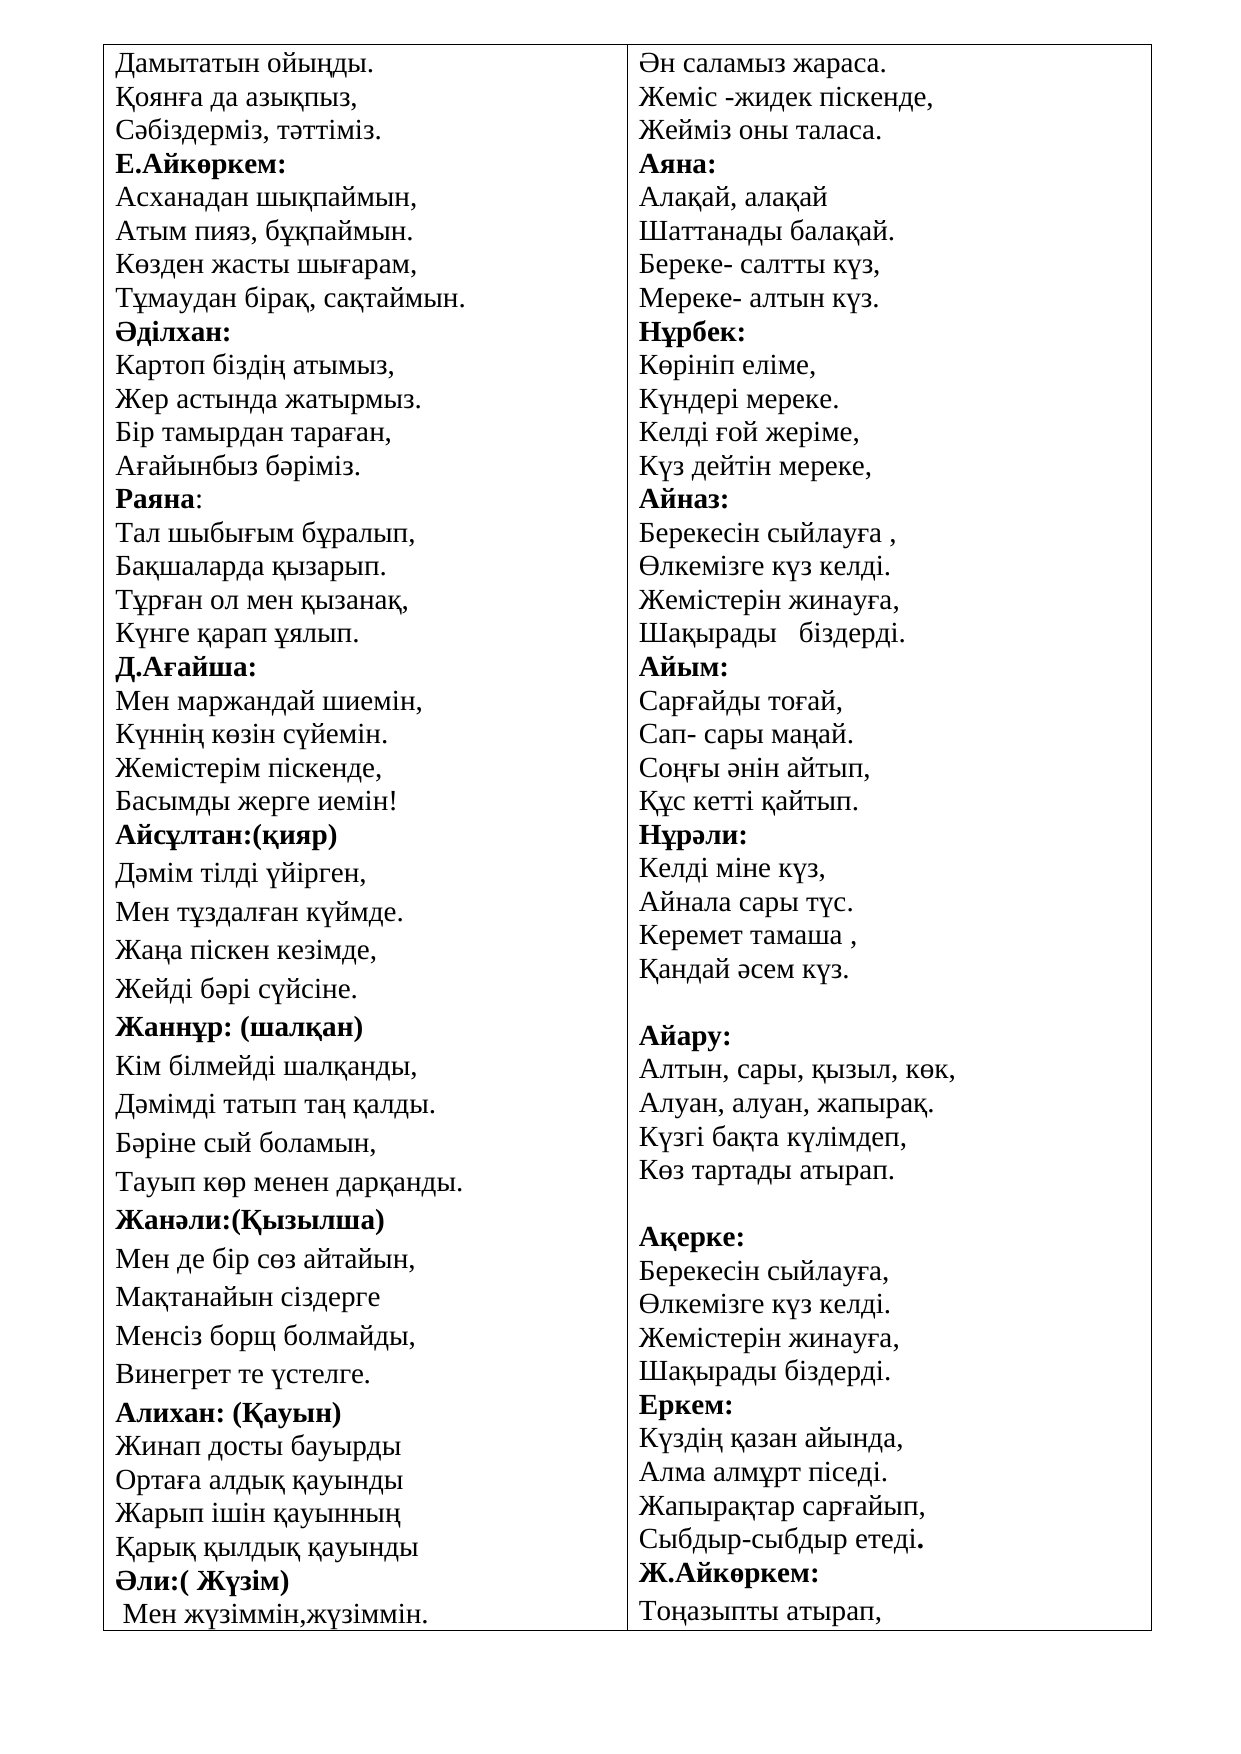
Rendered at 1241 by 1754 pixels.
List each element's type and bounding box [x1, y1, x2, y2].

table_header [628, 45, 1151, 1630]
table_header [104, 45, 627, 1630]
